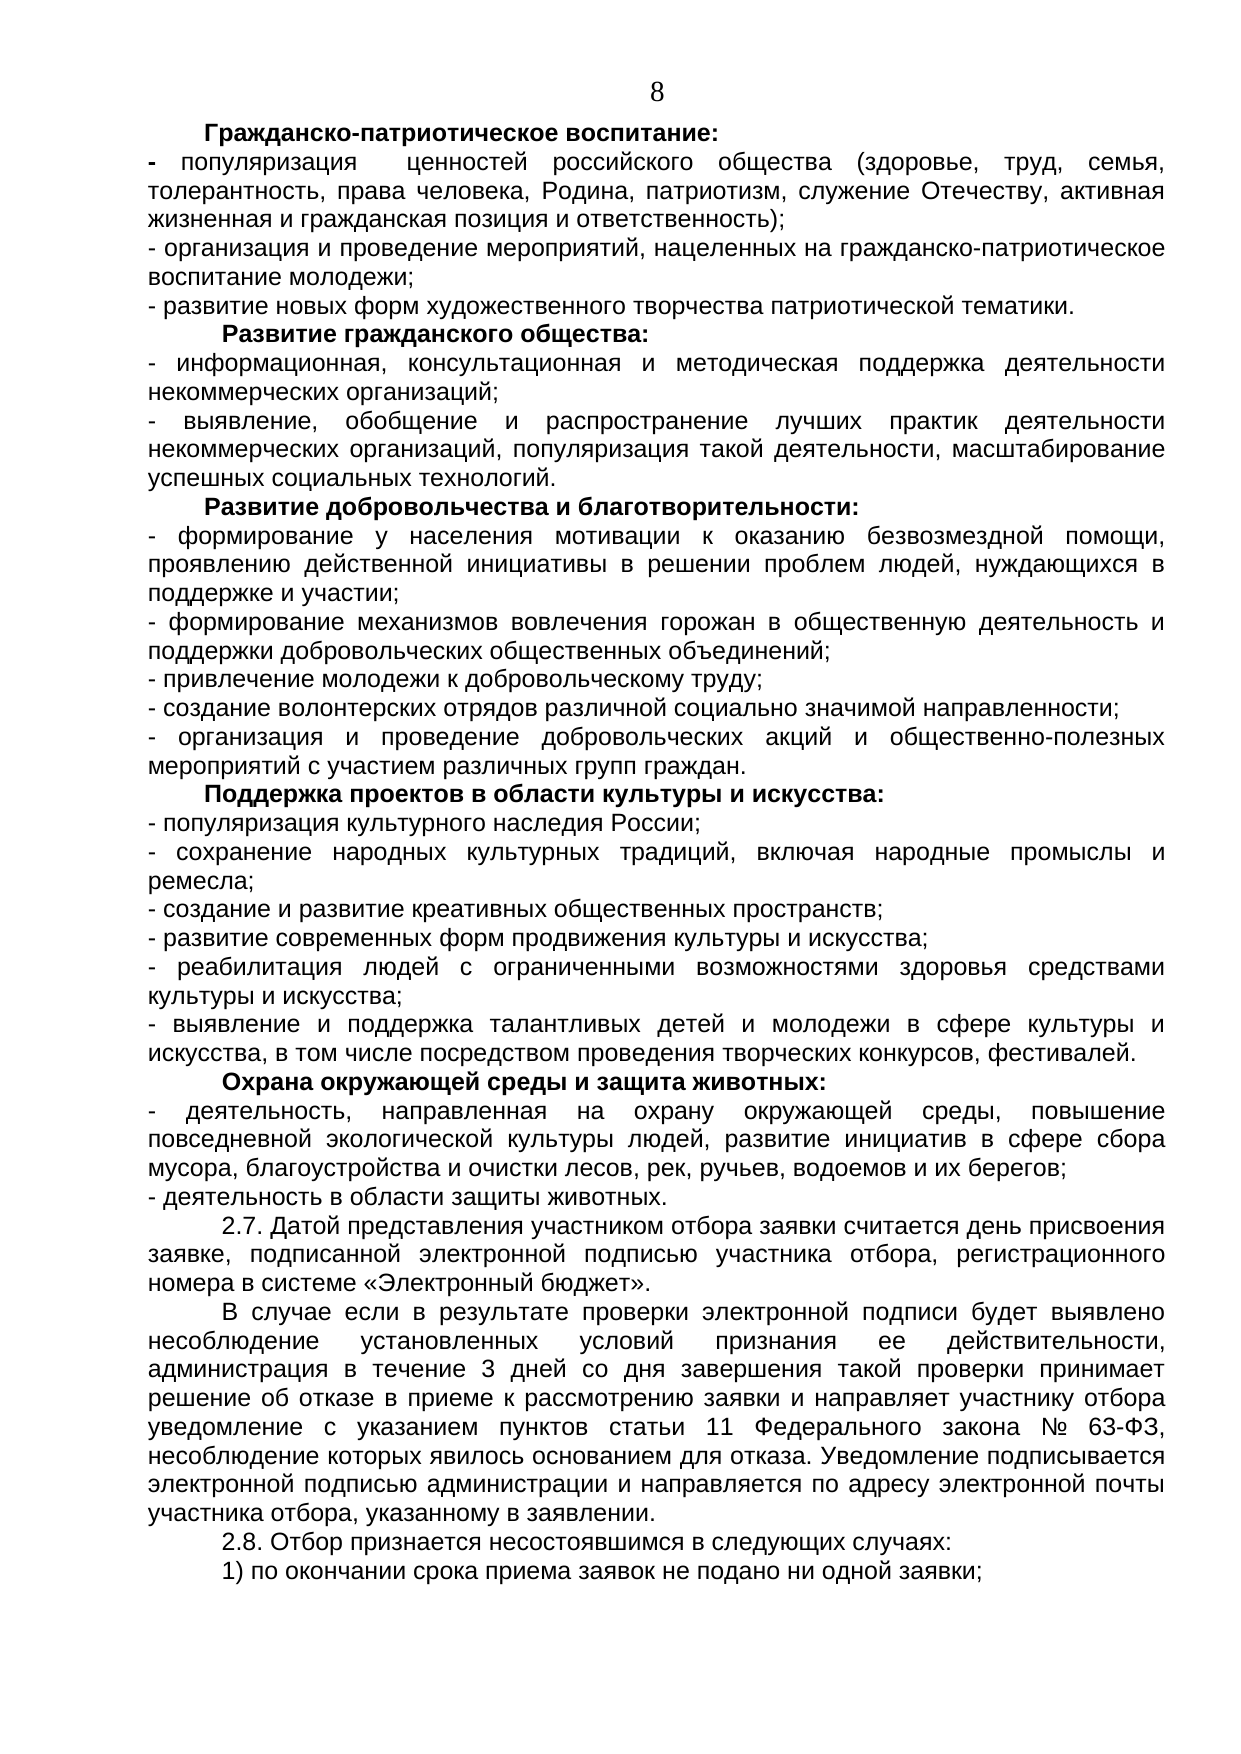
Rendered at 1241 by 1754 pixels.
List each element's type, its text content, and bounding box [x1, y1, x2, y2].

text - развитие современных форм продвижения культуры и искусства; [148, 923, 1167, 952]
text Развитие гражданского общества: [148, 319, 1167, 348]
text - сохранение народных культурных традиций, включая народные промыслы и ремесла; [148, 837, 1167, 894]
text 2.7. Датой представления участником отбора заявки считается день присвоения заявке, подписанной электронной подписью участника отбора, регистрационного номера в системе «Электронный бюджет». [148, 1211, 1167, 1297]
text 1) по окончании срока приема заявок не подано ни одной заявки; [148, 1556, 1167, 1584]
text - формирование механизмов вовлечения горожан в общественную деятельность и поддержки добровольческих общественных объединений; [148, 607, 1167, 664]
text - популяризация культурного наследия России; [148, 808, 1167, 837]
text - формирование у населения мотивации к оказанию безвозмездной помощи, проявлению действенной инициативы в решении проблем людей, нуждающихся в поддержке и участии; [148, 521, 1167, 607]
text Гражданско-патриотическое воспитание: [148, 118, 1167, 147]
text - привлечение молодежи к добровольческому труду; [148, 664, 1167, 693]
text 2.8. Отбор признается несостоявшимся в следующих случаях: [148, 1527, 1167, 1556]
text - деятельность, направленная на охрану окружающей среды, повышение повседневной экологической культуры людей, развитие инициатив в сфере сбора мусора, благоустройства и очистки лесов, рек, ручьев, водоемов и их берегов; [148, 1096, 1167, 1182]
text - выявление и поддержка талантливых детей и молодежи в сфере культуры и искусства, в том числе посредством проведения творческих конкурсов, фестивалей. [148, 1009, 1167, 1067]
text В случае если в результате проверки электронной подписи будет выявлено несоблюдение установленных условий признания ее действительности, администрация в течение 3 дней со дня завершения такой проверки принимает решение об отказе в приеме к рассмотрению заявки и направляет участнику отбора уведомление с указанием пунктов статьи 11 Федерального закона № 63-ФЗ, несоблюдение которых явилось основанием для отказа. Уведомление подписывается электронной подписью администрации и направляется по адресу электронной почты участника отбора, указанному в заявлении. [148, 1297, 1167, 1527]
text - выявление, обобщение и распространение лучших практик деятельности некоммерческих организаций, популяризация такой деятельности, масштабирование успешных социальных технологий. [148, 406, 1167, 492]
text - создание волонтерских отрядов различной социально значимой направленности; [148, 693, 1167, 722]
text - организация и проведение добровольческих акций и общественно-полезных мероприятий с участием различных групп граждан. [148, 722, 1167, 779]
text - информационная, консультационная и методическая поддержка деятельности некоммерческих организаций; [148, 348, 1167, 406]
text - организация и проведение мероприятий, нацеленных на гражданско-патриотическое воспитание молодежи; [148, 233, 1167, 291]
text - реабилитация людей с ограниченными возможностями здоровья средствами культуры и искусства; [148, 952, 1167, 1009]
text Развитие добровольчества и благотворительности: [148, 492, 1167, 521]
text Поддержка проектов в области культуры и искусства: [148, 779, 1167, 808]
text - создание и развитие креативных общественных пространств; [148, 894, 1167, 923]
text - деятельность в области защиты животных. [148, 1182, 1167, 1211]
text Охрана окружающей среды и защита животных: [148, 1067, 1167, 1096]
text - развитие новых форм художественного творчества патриотической тематики. [148, 291, 1167, 319]
text - популяризация ценностей российского общества (здоровье, труд, семья, толерантность, права человека, Родина, патриотизм, служение Отечеству, активная жизненная и гражданская позиция и ответственность); [148, 147, 1167, 233]
